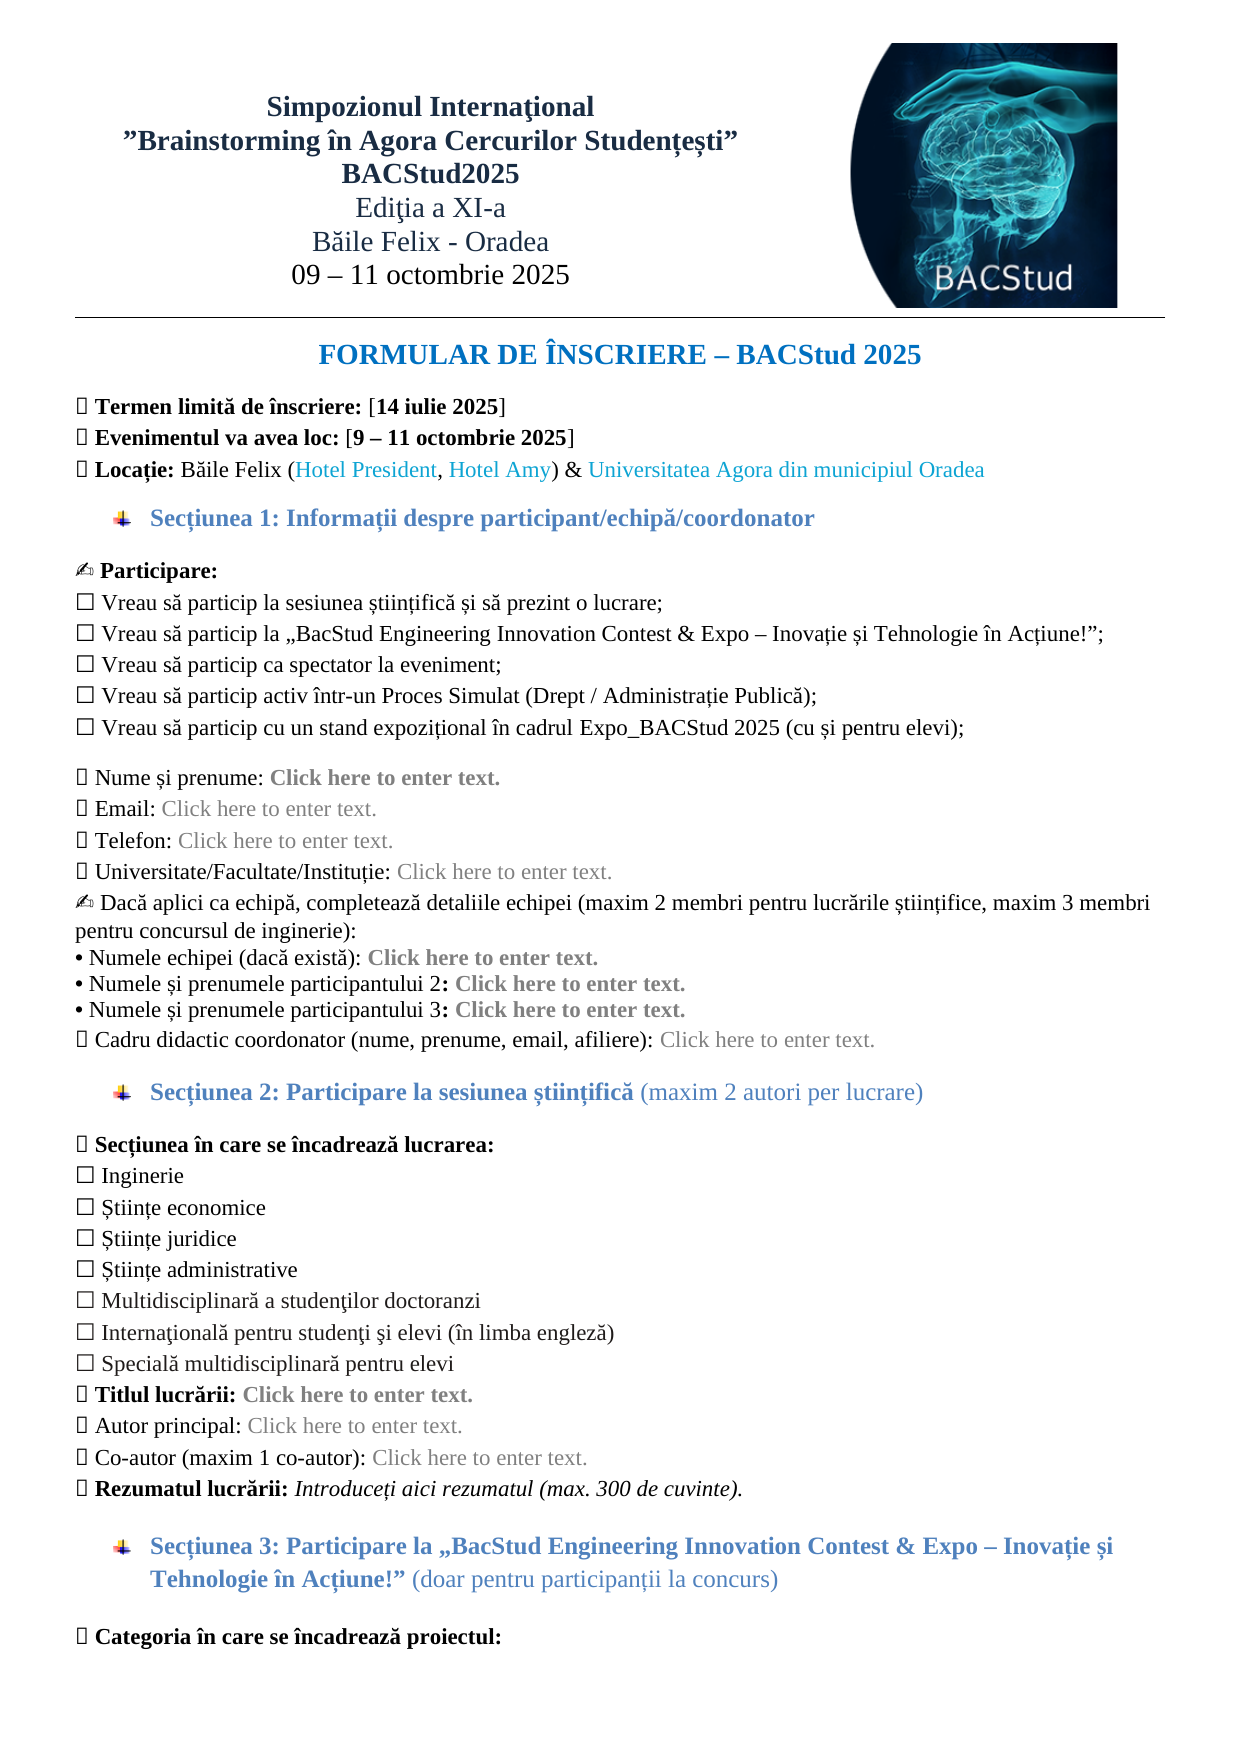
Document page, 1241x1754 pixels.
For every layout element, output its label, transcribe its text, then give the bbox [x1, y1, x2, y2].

text Specială multidisciplinară pentru elevi [96, 1347, 1165, 1378]
picture [113, 509, 131, 527]
text Științe juridice [75, 1222, 1165, 1253]
text 📅 Termen limită de înscriere: [14 iulie 2025] 📅 Evenimentul va avea loc: [9 – 11 octombrie 2025] 📍 Locație: Băile Felix (Hotel President, Hotel Amy) & Universitatea Agora din municipiul Oradea [75, 390, 1165, 484]
picture [718, 463, 725, 474]
text 📖 Titlul lucrării: 👤 Autor principal: 👤 Co-autor (maxim 1 co-autor): [75, 1378, 1165, 1472]
subtitle Secțiunea 3: Participare la „BacStud Engineering Innovation Contest & Expo – Inovație și Tehnologie în Acțiune!” (doar pentru participanții la concurs) [112, 1531, 1165, 1593]
text Multidisciplinară a studenţilor doctoranzi [75, 1284, 1165, 1316]
text 📞 Telefon: 🏫 Universitate/Facultate/Instituție: [75, 824, 1165, 886]
text 👤 Cadru didactic coordonator (nume, prenume, email, afiliere): [75, 1023, 1165, 1054]
picture [113, 1538, 131, 1555]
text 📄 Rezumatul lucrării: [75, 1472, 1165, 1503]
subtitle Secțiunea 1: Informații despre participant/echipă/coordonator [112, 503, 1165, 532]
picture [92, 43, 1118, 308]
picture [113, 1083, 131, 1101]
text Vreau să particip cu un stand expozițional în cadrul Expo_BACStud 2025 (cu și pentru elevi); [75, 711, 1165, 742]
text Internaţională pentru studenţi şi elevi (în limba engleză) [96, 1316, 1165, 1347]
text Științe administrative [75, 1253, 1165, 1284]
picture [477, 465, 482, 474]
picture [431, 465, 436, 474]
subtitle Secțiunea 2: Participare la sesiunea științifică (maxim 2 autori per lucrare) [112, 1077, 1165, 1106]
picture [505, 463, 515, 477]
text ✍️ Dacă aplici ca echipă, completează detaliile echipei (maxim 2 membri pentru lucrările științifice, maxim 3 membri pentru concursul de inginerie): • Numele echipei (dacă există): • Numele și prenumele participantului 2: [75, 886, 1165, 996]
text ✍️ Participare: Vreau să particip la sesiunea științifică și să prezint o lucrare; Vreau să particip la „BacStud Engineering Innovation Contest & Expo – Inovație și Tehnologie în Acțiune!”; Vreau să particip ca spectator la eveniment; Vreau să particip activ într-un Proces Simulat (Drept / Administrație Publică); [75, 554, 1165, 711]
subtitle FORMULAR DE ÎNSCRIERE – BACStud 2025 [75, 337, 1165, 371]
text • Numele și prenumele participantului 3: [75, 996, 1165, 1023]
text 👤 Nume și prenume: 📧 Email: [75, 761, 1165, 824]
text 📌 Secțiunea în care se încadrează lucrarea: Inginerie Științe economice [75, 1128, 1165, 1222]
text 🎯 Categoria în care se încadrează proiectul: [75, 1620, 1165, 1651]
